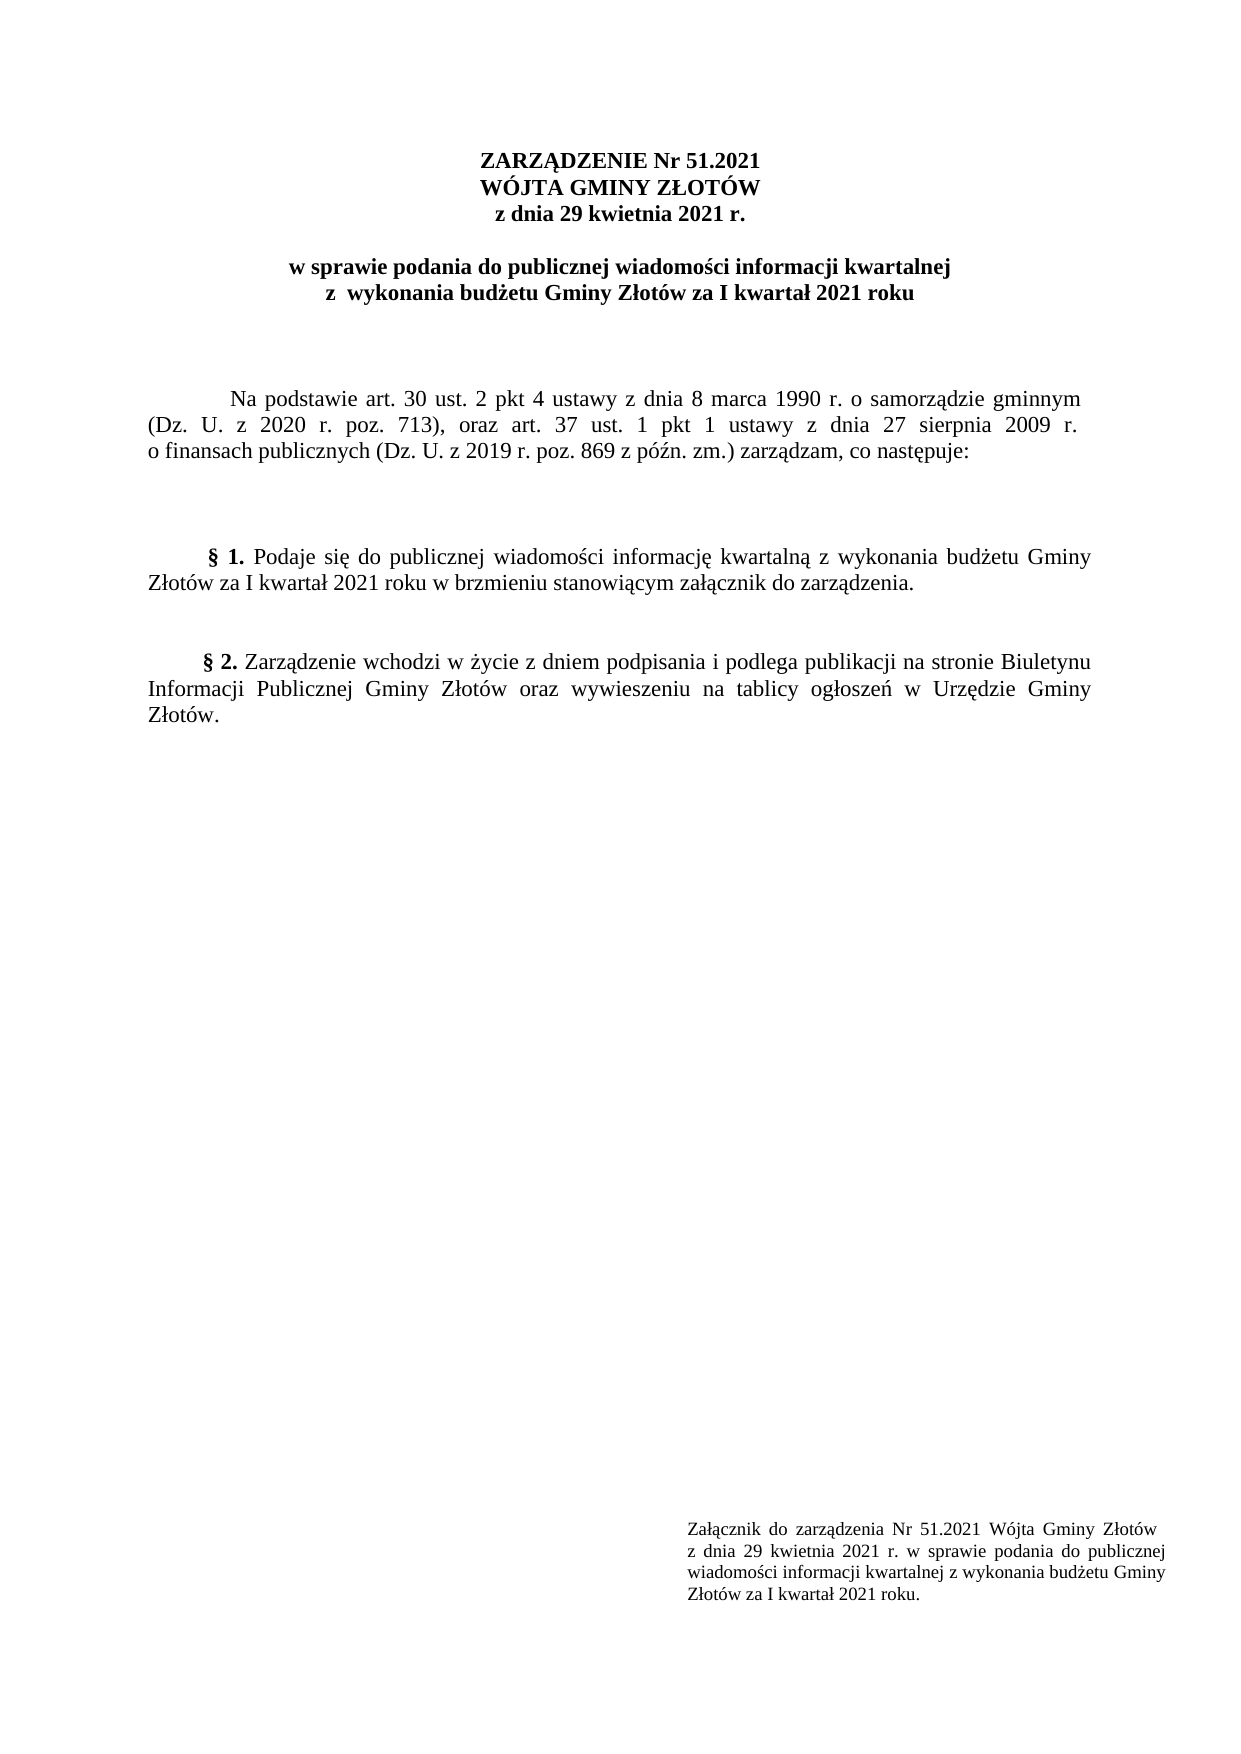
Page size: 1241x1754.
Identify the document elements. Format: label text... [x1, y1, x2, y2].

text z dnia 29 kwietnia 2021 r. [148, 200, 1093, 227]
text w sprawie podania do publicznej wiadomości informacji kwartalnej [148, 253, 1093, 279]
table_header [680, 1518, 1174, 1606]
text ZARZĄDZENIE Nr 51.2021 [148, 148, 1093, 174]
text Na podstawie art. 30 ust. 2 pkt 4 ustawy z dnia 8 marca 1990 r. o samorządzie gminnym (Dz. U. z 2020 r. poz. 713), oraz art. 37 ust. 1 pkt 1 ustawy z dnia 27 sierpnia 2009 r. o finansach publicznych (Dz. U. z 2019 r. poz. 869 z późn. zm.) zarządzam, co następuje: [148, 385, 1093, 464]
text § 1. Podaje się do publicznej wiadomości informację kwartalną z wykonania budżetu Gminy Złotów za I kwartał 2021 roku w brzmieniu stanowiącym załącznik do zarządzenia. [148, 543, 1093, 596]
text § 2. Zarządzenie wchodzi w życie z dniem podpisania i podlega publikacji na stronie Biuletynu Informacji Publicznej Gminy Złotów oraz wywieszeniu na tablicy ogłoszeń w Urzędzie Gminy Złotów. [148, 648, 1093, 727]
text WÓJTA GMINY ZŁOTÓW [148, 174, 1093, 200]
text z wykonania budżetu Gminy Złotów za I kwartał 2021 roku [148, 279, 1093, 306]
